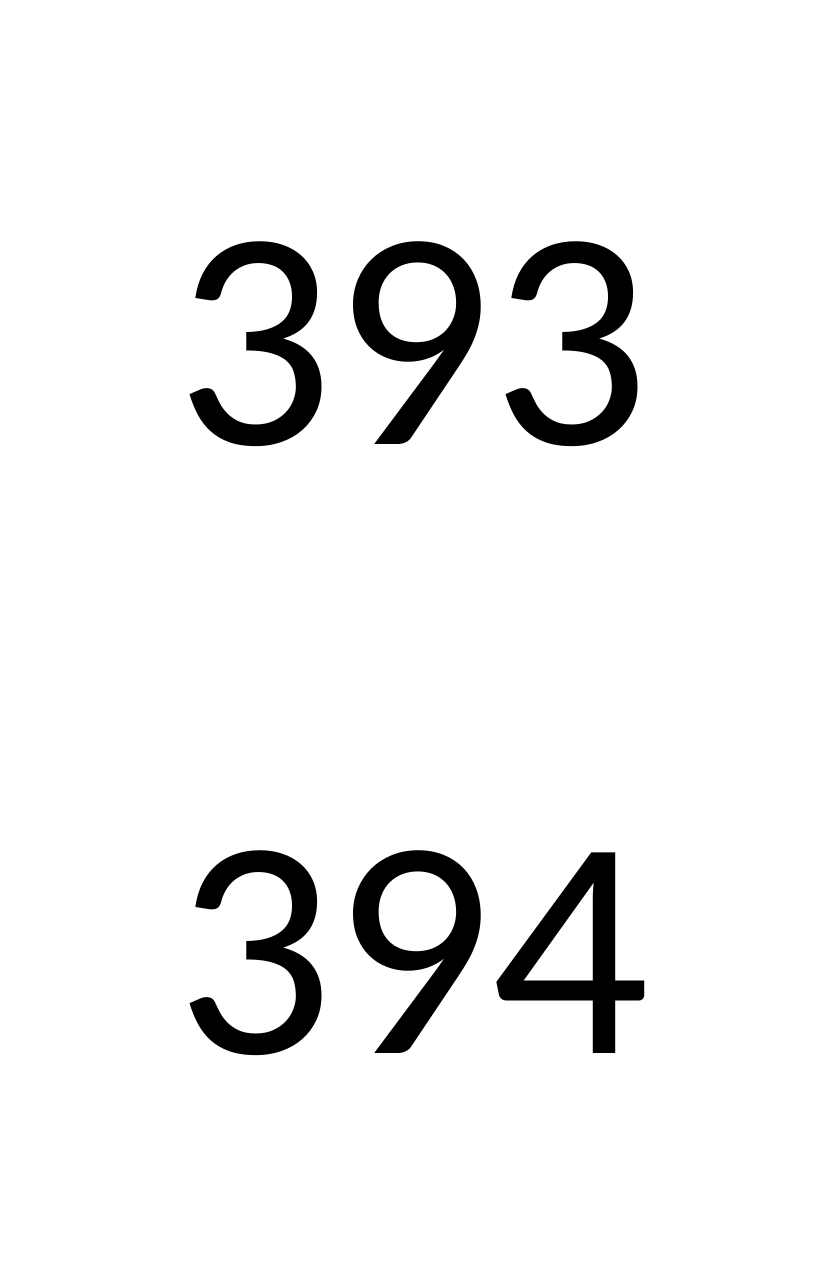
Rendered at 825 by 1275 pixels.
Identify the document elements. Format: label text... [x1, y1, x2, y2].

text 393 [75, 141, 750, 522]
text 394 [75, 750, 750, 1132]
